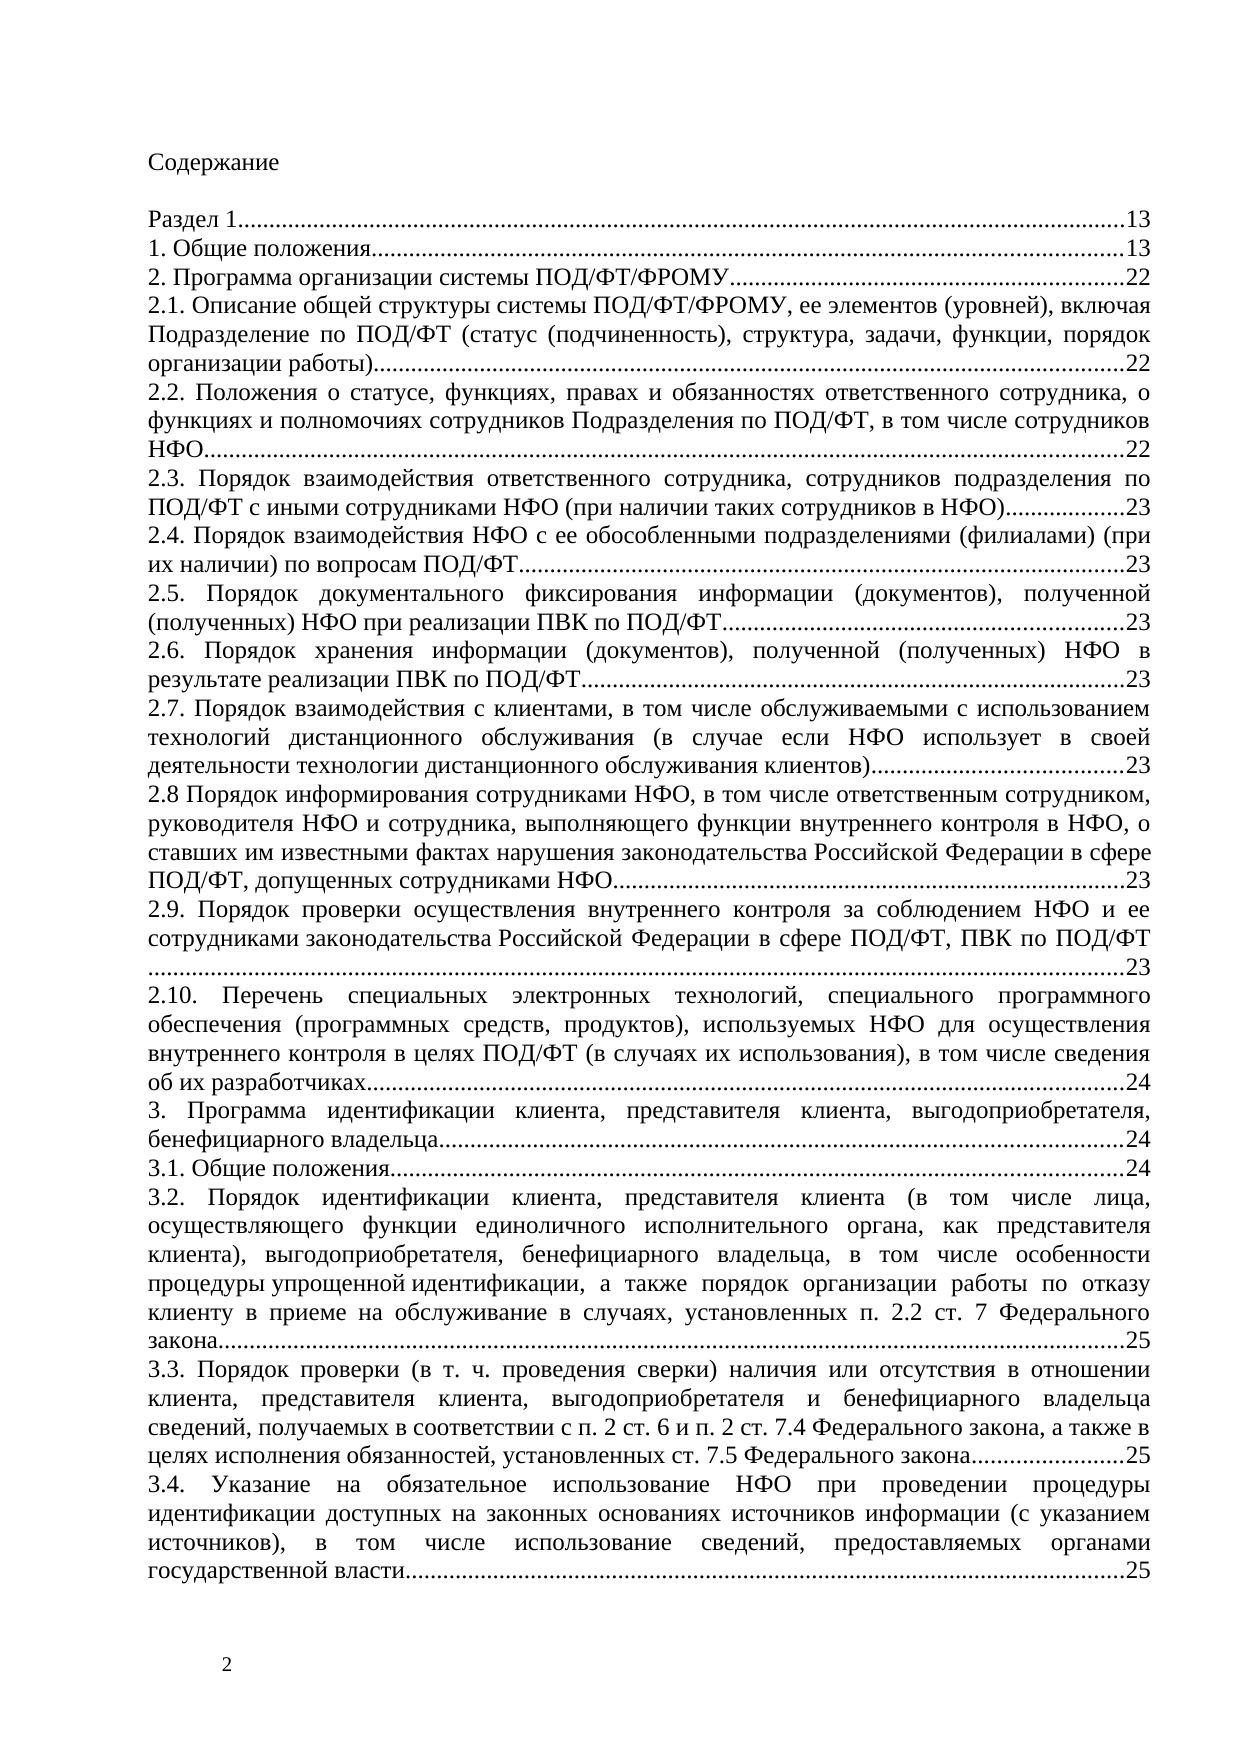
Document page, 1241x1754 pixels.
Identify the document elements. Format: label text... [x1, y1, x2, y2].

text 2.8 Порядок информирования сотрудниками НФО, в том числе ответственным сотрудником, руководителя НФО и сотрудника, выполняющего функции внутреннего контроля в НФО, о ставших им известными фактах нарушения законодательства Российской Федерации в сфере ПОД/ФТ, допущенных сотрудниками НФО 23 [148, 779, 1152, 894]
text 3.4. Указание на обязательное использование НФО при проведении процедуры идентификации доступных на законных основаниях источников информации (с указанием источников), в том числе использование сведений, предоставляемых органами государственной власти 25 [148, 1469, 1152, 1584]
text 2. Программа организации системы ПОД/ФТ/ФРОМУ 22 [148, 262, 1152, 291]
text 3.1. Общие положения 24 [148, 1153, 1152, 1182]
text 2.4. Порядок взаимодействия НФО с ее обособленными подразделениями (филиалами) (при их наличии) по вопросам ПОД/ФТ 23 [148, 521, 1152, 578]
text 2.7. Порядок взаимодействия с клиентами, в том числе обслуживаемыми с использованием технологий дистанционного обслуживания (в случае если НФО использует в своей деятельности технологии дистанционного обслуживания клиентов) 23 [148, 693, 1152, 779]
text 2.6. Порядок хранения информации (документов), полученной (полученных) НФО в результате реализации ПВК по ПОД/ФТ 23 [148, 636, 1152, 693]
text 3.3. Порядок проверки (в т. ч. проведения сверки) наличия или отсутствия в отношении клиента, представителя клиента, выгодоприобретателя и бенефициарного владельца сведений, получаемых в соответствии с п. 2 ст. 6 и п. 2 ст. 7.4 Федерального закона, а также в целях исполнения обязанностей, установленных ст. 7.5 Федерального закона 25 [148, 1354, 1152, 1469]
text 2.3. Порядок взаимодействия ответственного сотрудника, сотрудников подразделения по ПОД/ФТ с иными сотрудниками НФО (при наличии таких сотрудников в НФО) 23 [148, 463, 1152, 521]
text 2.10. Перечень специальных электронных технологий, специального программного обеспечения (программных средств, продуктов), используемых НФО для осуществления внутреннего контроля в целях ПОД/ФТ (в случаях их использования), в том числе сведения об их разработчиках 24 [148, 981, 1152, 1096]
text 1. Общие положения 13 [148, 233, 1152, 262]
text Содержание [148, 147, 1152, 176]
text 2.2. Положения о статусе, функциях, правах и обязанностях ответственного сотрудника, о функциях и полномочиях сотрудников Подразделения по ПОД/ФТ, в том числе сотрудников НФО 22 [148, 377, 1152, 463]
text Раздел 1 13 [148, 204, 1152, 233]
text 3. Программа идентификации клиента, представителя клиента, выгодоприобретателя, бенефициарного владельца 24 [148, 1096, 1152, 1153]
text 3.2. Порядок идентификации клиента, представителя клиента (в том числе лица, осуществляющего функции единоличного исполнительного органа, как представителя клиента), выгодоприобретателя, бенефициарного владельца, в том числе особенности процедуры упрощенной идентификации, а также порядок организации работы по отказу клиенту в приеме на обслуживание в случаях, установленных п. 2.2 ст. 7 Федерального закона 25 [148, 1182, 1152, 1354]
text 2.5. Порядок документального фиксирования информации (документов), полученной (полученных) НФО при реализации ПВК по ПОД/ФТ 23 [148, 578, 1152, 636]
text 2.9. Порядок проверки осуществления внутреннего контроля за соблюдением НФО и ее сотрудниками законодательства Российской Федерации в сфере ПОД/ФТ, ПВК по ПОД/ФТ 23 [148, 894, 1152, 981]
text 2.1. Описание общей структуры системы ПОД/ФТ/ФРОМУ, ее элементов (уровней), включая Подразделение по ПОД/ФТ (статус (подчиненность), структура, задачи, функции, порядок организации работы) 22 [148, 291, 1152, 377]
